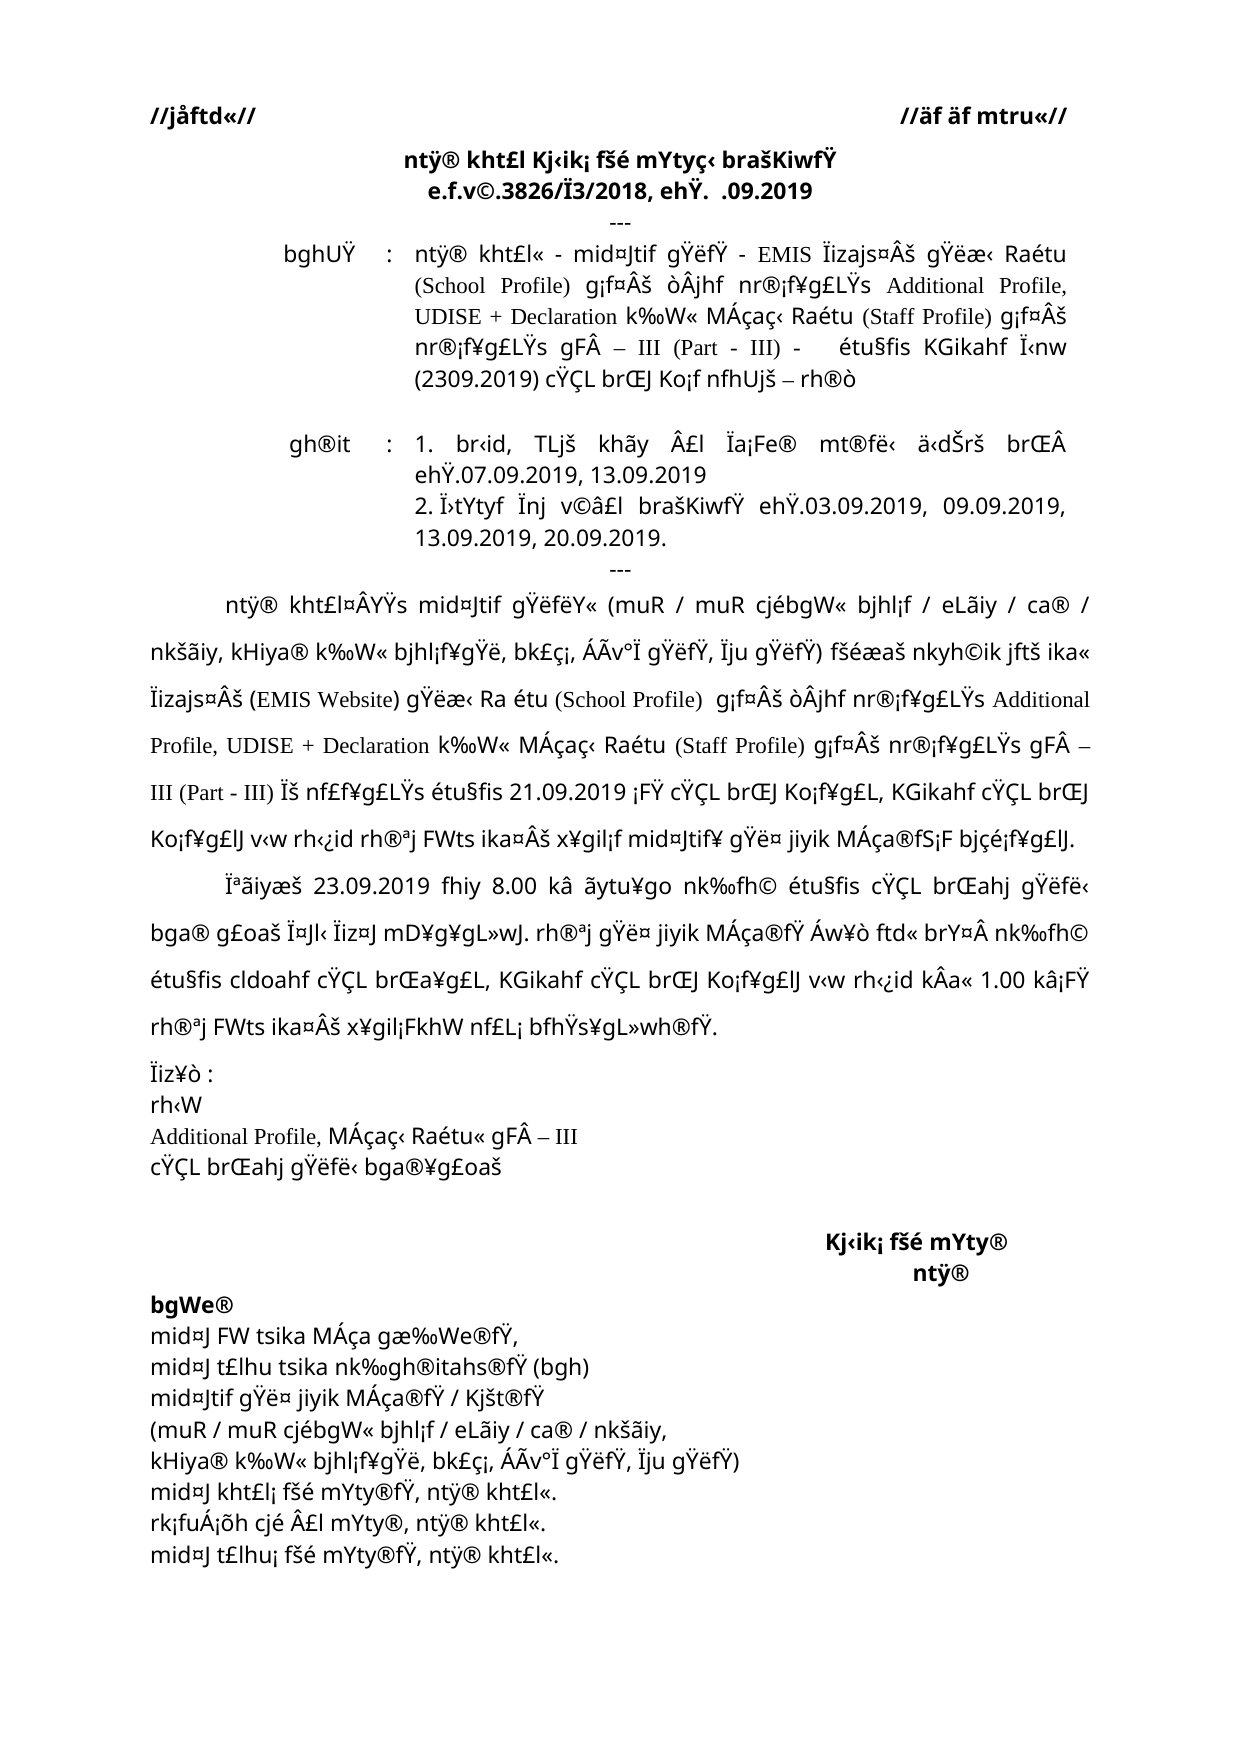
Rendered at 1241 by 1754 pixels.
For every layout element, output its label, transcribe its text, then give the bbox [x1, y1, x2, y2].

text Kj‹ik¡ fšé mYty® [150, 1226, 1090, 1257]
table_cell gh®it [272, 428, 375, 553]
text e.f.v©.3826/Ï3/2018, ehŸ. .09.2019 [150, 175, 1090, 206]
text Ïªãiyæš 23.09.2019 fhiy 8.00 kâ ãytu¥go nk‰fh© étu§fis cŸÇL brŒahj gŸëfë‹ bga® g£oaš Ï¤Jl‹ Ïiz¤J mD¥g¥gL»wJ. rh®ªj gŸë¤ jiyik MÁça®fŸ Áw¥ò ftd« brY¤Â nk‰fh© étu§fis cldoahf cŸÇL brŒa¥g£L, KGikahf cŸÇL brŒJ Ko¡f¥g£lJ v‹w rh‹¿id kÂa« 1.00 kâ¡FŸ rh®ªj FWts ika¤Âš x¥gil¡FkhW nf£L¡ bfhŸs¥gL»wh®fŸ. [150, 870, 1090, 1042]
text mid¤J t£lhu tsika nk‰gh®itahs®fŸ (bgh) [150, 1351, 1090, 1382]
text rk¡fuÁ¡õh cjé Â£l mYty®, ntÿ® kht£l«. [150, 1507, 1090, 1539]
text rh‹W [150, 1089, 1090, 1120]
text Additional Profile, MÁçaç‹ Raétu« gFÂ – III [150, 1120, 1090, 1151]
table_header : [375, 238, 403, 428]
table_cell : [375, 428, 403, 553]
text mid¤J kht£l¡ fšé mYty®fŸ, ntÿ® kht£l«. [150, 1476, 1090, 1507]
text --- [150, 553, 1090, 584]
text mid¤J t£lhu¡ fšé mYty®fŸ, ntÿ® kht£l«. [150, 1539, 1090, 1570]
text bgWe® [150, 1289, 1090, 1320]
text cŸÇL brŒahj gŸëfë‹ bga®¥g£oaš [150, 1151, 1090, 1182]
text --- [150, 206, 1090, 237]
text //jåftd«// //äf äf mtru«// [150, 100, 1090, 131]
table_header bghUŸ [272, 238, 375, 428]
text mid¤J FW tsika MÁça gæ‰We®fŸ, [150, 1320, 1090, 1351]
text kHiya® k‰W« bjhl¡f¥gŸë, bk£ç¡, ÁÃv°Ï gŸëfŸ, Ïju gŸëfŸ) [150, 1445, 1090, 1476]
text Ïiz¥ò : [150, 1057, 1090, 1089]
text ntÿ® kht£l¤ÂYŸs mid¤Jtif gŸëfëY« (muR / muR cjébgW« bjhl¡f / eLãiy / ca® / nkšãiy, kHiya® k‰W« bjhl¡f¥gŸë, bk£ç¡, ÁÃv°Ï gŸëfŸ, Ïju gŸëfŸ) fšéæaš nkyh©ik jftš ika« Ïizajs¤Âš (EMIS Website) gŸëæ‹ Ra étu (School Profile) g¡f¤Âš òÂjhf nr®¡f¥g£LŸs Additional Profile, UDISE + Declaration k‰W« MÁçaç‹ Raétu (Staff Profile) g¡f¤Âš nr®¡f¥g£LŸs gFÂ – III (Part - III) Ïš nf£f¥g£LŸs étu§fis 21.09.2019 ¡FŸ cŸÇL brŒJ Ko¡f¥g£L, KGikahf cŸÇL brŒJ Ko¡f¥g£lJ v‹w rh‹¿id rh®ªj FWts ika¤Âš x¥gil¡f mid¤Jtif¥ gŸë¤ jiyik MÁça®fS¡F bjçé¡f¥g£lJ. [150, 589, 1090, 854]
text mid¤Jtif gŸë¤ jiyik MÁça®fŸ / Kjšt®fŸ [150, 1382, 1090, 1414]
table_cell 1. br‹id, TLjš khãy Â£l Ïa¡Fe® mt®fë‹ ä‹dŠrš brŒÂ ehŸ.07.09.2019, 13.09.2019 2. Ï›tYtyf Ïnj v©â£l brašKiwfŸ ehŸ.03.09.2019, 09.09.2019, 13.09.2019, 20.09.2019. [403, 428, 1078, 553]
text ntÿ® [150, 1257, 1090, 1289]
text ntÿ® kht£l Kj‹ik¡ fšé mYtyç‹ brašKiwfŸ [150, 144, 1090, 175]
text (muR / muR cjébgW« bjhl¡f / eLãiy / ca® / nkšãiy, [150, 1414, 1090, 1445]
table_header ntÿ® kht£l« - mid¤Jtif gŸëfŸ - EMIS Ïizajs¤Âš gŸëæ‹ Raétu (School Profile) g¡f¤Âš òÂjhf nr®¡f¥g£LŸs Additional Profile, UDISE + Declaration k‰W« MÁçaç‹ Raétu (Staff Profile) g¡f¤Âš nr®¡f¥g£LŸs gFÂ – III (Part - III) - étu§fis KGikahf Ï‹nw (2309.2019) cŸÇL brŒJ Ko¡f nfhUjš – rh®ò [403, 238, 1078, 428]
